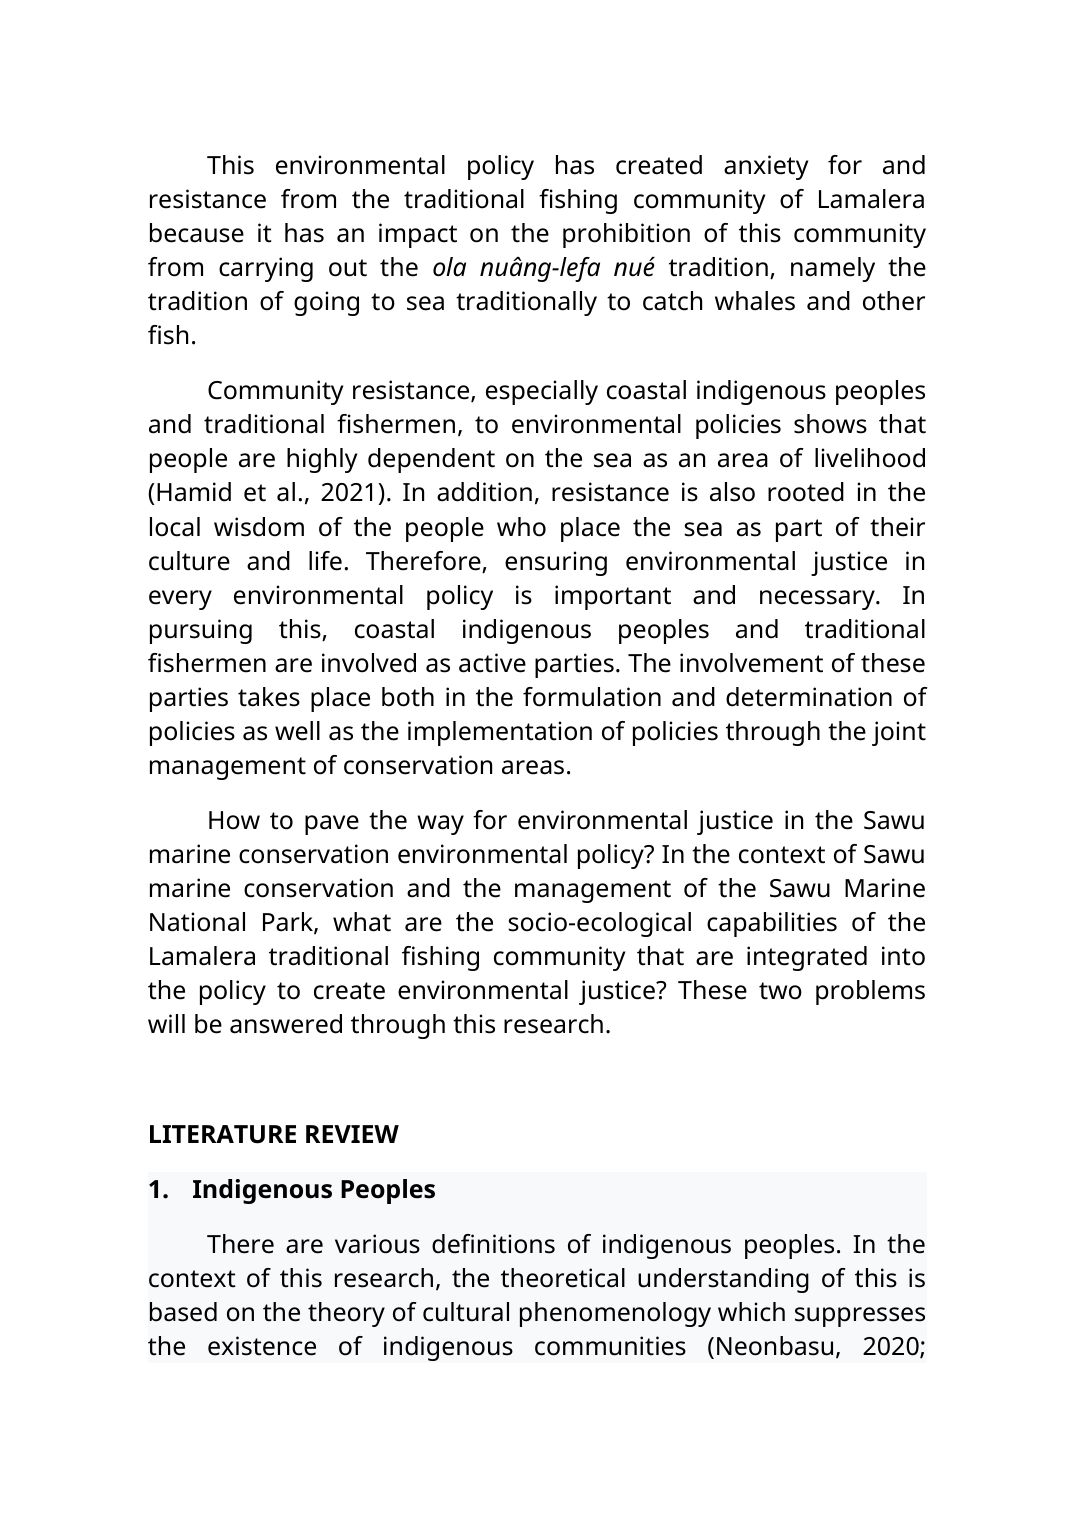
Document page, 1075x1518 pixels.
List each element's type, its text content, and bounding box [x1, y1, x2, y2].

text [148, 1226, 927, 1363]
text Community resistance, especially coastal indigenous peoples and traditional fishermen, to environmental policies shows that people are highly dependent on the sea as an area of ​​livelihood (Hamid et al., 2021). In addition, resistance is also rooted in the local wisdom of the people who place the sea as part of their culture and life. Therefore, ensuring environmental justice in every environmental policy is important and necessary. In pursuing this, coastal indigenous peoples and traditional fishermen are involved as active parties. The involvement of these parties takes place both in the formulation and determination of policies as well as the implementation of policies through the joint management of conservation areas. [148, 373, 927, 782]
text LITERATURE REVIEW [148, 1117, 927, 1151]
list Indigenous Peoples [148, 1172, 927, 1206]
text This environmental policy has created anxiety for and resistance from the traditional fishing community of Lamalera because it has an impact on the prohibition of this community from carrying out the ola nuâng-lefa nué tradition, namely the tradition of going to sea traditionally to catch whales and other fish. [148, 148, 927, 352]
text How to pave the way for environmental justice in the Sawu marine conservation environmental policy? In the context of Sawu marine conservation and the management of the Sawu Marine National Park, what are the socio-ecological capabilities of the Lamalera traditional fishing community that are integrated into the policy to create environmental justice? These two problems will be answered through this research. [148, 802, 927, 1041]
